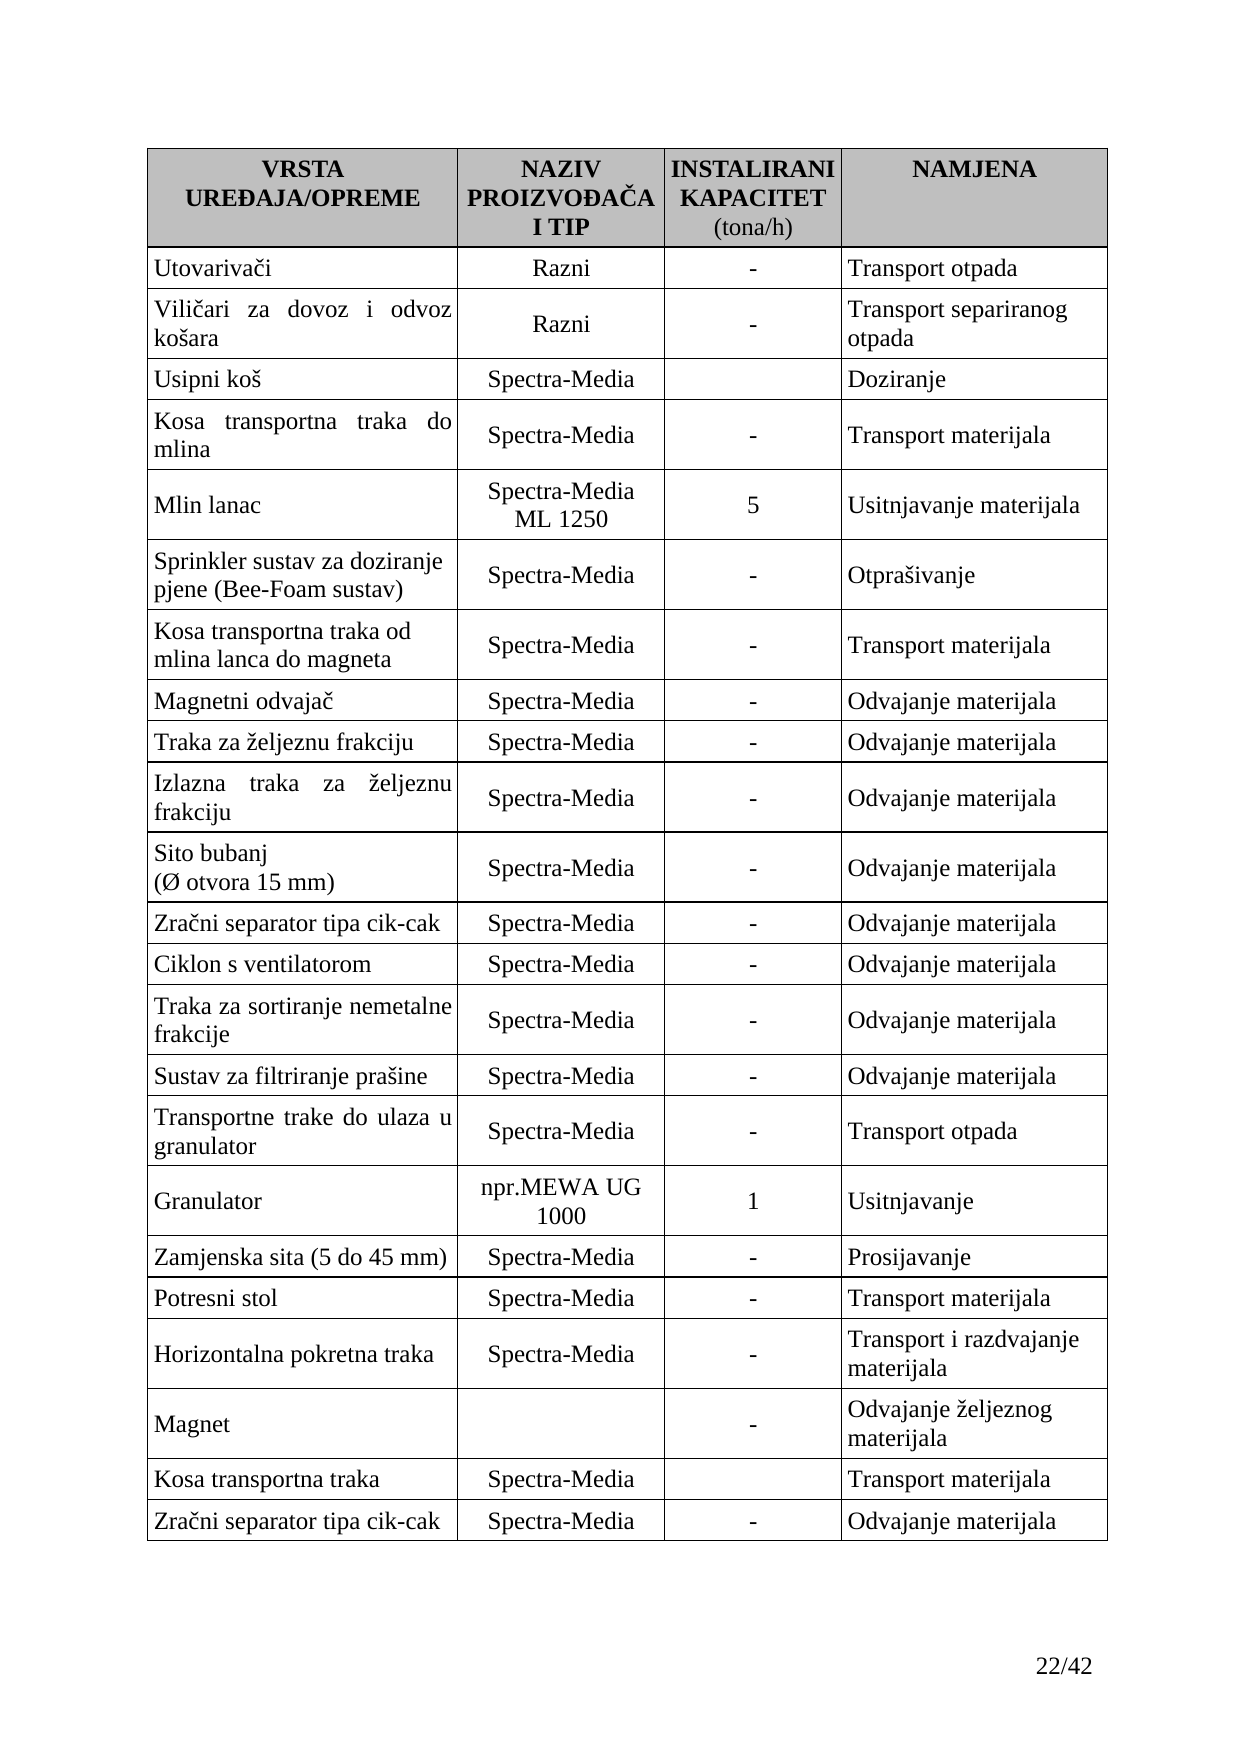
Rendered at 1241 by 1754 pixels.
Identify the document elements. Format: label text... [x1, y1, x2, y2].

table_cell Kosa transportna traka do mlina [148, 400, 457, 469]
table_cell - [665, 289, 841, 358]
table_cell Spectra-Media [458, 721, 664, 761]
table_cell Spectra-Media [458, 985, 664, 1054]
table_cell - [665, 1319, 841, 1388]
table_cell Zračni separator tipa cik-cak [148, 903, 457, 943]
table_cell - [665, 721, 841, 761]
table_cell - [665, 1278, 841, 1318]
table_cell Spectra-Media [458, 903, 664, 943]
table_cell - [665, 680, 841, 720]
table_cell Granulator [148, 1166, 457, 1235]
table_cell Transport materijala [842, 1278, 1107, 1318]
table_cell Viličari za dovoz i odvoz košara [148, 289, 457, 358]
table_cell Spectra-Media [458, 1055, 664, 1095]
table_header VRSTA UREĐAJA/OPREME [148, 149, 457, 246]
table_cell Spectra-Media [458, 610, 664, 679]
table_cell 1 [665, 1166, 841, 1235]
table_cell Spectra-Media [458, 680, 664, 720]
table_cell Magnet [148, 1389, 457, 1458]
table_cell Izlazna traka za željeznu frakciju [148, 763, 457, 831]
table_cell Mlin lanac [148, 470, 457, 539]
table_cell Odvajanje materijala [842, 721, 1107, 761]
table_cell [842, 1500, 1107, 1540]
table_cell - [665, 540, 841, 609]
table_cell [665, 359, 841, 399]
table_cell Odvajanje željeznog materijala [842, 1389, 1107, 1458]
table_cell Kosa transportna traka od mlina lanca do magneta [148, 610, 457, 679]
table_cell Doziranje [842, 359, 1107, 399]
table_cell Ciklon s ventilatorom [148, 944, 457, 984]
table_cell Spectra-Media [458, 400, 664, 469]
table_cell - [665, 1055, 841, 1095]
table_cell Zračni separator tipa cik-cak [148, 1500, 457, 1540]
table_cell Odvajanje materijala [842, 985, 1107, 1054]
table_cell Traka za željeznu frakciju [148, 721, 457, 761]
table_cell Spectra-Media [458, 1096, 664, 1165]
table_cell Spectra-Media [458, 540, 664, 609]
table_header NAZIV PROIZVOĐAČA I TIP [458, 149, 664, 246]
table_cell Razni [458, 248, 664, 288]
table_cell - [665, 944, 841, 984]
table_header NAMJENA [842, 149, 1107, 246]
table_cell - [665, 248, 841, 288]
table_cell Odvajanje materijala [842, 763, 1107, 831]
table_cell Spectra-Media ML 1250 [458, 470, 664, 539]
table_cell Spectra-Media [458, 1236, 664, 1276]
table_cell Spectra-Media [458, 1459, 664, 1499]
table_cell - [665, 1236, 841, 1276]
table_cell Traka za sortiranje nemetalne frakcije [148, 985, 457, 1054]
table_header INSTALIRANI KAPACITET (tona/h) [665, 149, 841, 246]
table_cell Spectra-Media [458, 763, 664, 831]
table_cell - [665, 903, 841, 943]
table_cell Transport materijala [842, 610, 1107, 679]
table_cell Sustav za filtriranje prašine [148, 1055, 457, 1095]
table_cell Horizontalna pokretna traka [148, 1319, 457, 1388]
table_cell Spectra-Media [458, 1500, 664, 1540]
table_cell Spectra-Media [458, 359, 664, 399]
table_cell Spectra-Media [458, 1278, 664, 1318]
table_cell Razni [458, 289, 664, 358]
table_cell Odvajanje materijala [842, 944, 1107, 984]
table_cell Sprinkler sustav za doziranje pjene (Bee-Foam sustav) [148, 540, 457, 609]
table_cell Magnetni odvajač [148, 680, 457, 720]
table_cell Odvajanje materijala [842, 833, 1107, 901]
table_cell Potresni stol [148, 1278, 457, 1318]
table_cell [458, 1389, 664, 1458]
table_cell Odvajanje materijala [842, 903, 1107, 943]
table_cell Transport separiranog otpada [842, 289, 1107, 358]
table_cell npr.MEWA UG 1000 [458, 1166, 664, 1235]
table_cell Zamjenska sita (5 do 45 mm) [148, 1236, 457, 1276]
table_cell Transport materijala [842, 400, 1107, 469]
table_cell - [665, 985, 841, 1054]
table_cell Prosijavanje [842, 1236, 1107, 1276]
table_cell Otprašivanje [842, 540, 1107, 609]
table_cell - [665, 1389, 841, 1458]
table_cell Transport materijala [842, 1459, 1107, 1499]
table_cell Spectra-Media [458, 833, 664, 901]
table_cell Spectra-Media [458, 944, 664, 984]
table_cell Transport otpada [842, 248, 1107, 288]
table_cell - [665, 1500, 841, 1540]
table_cell Utovarivači [148, 248, 457, 288]
table_cell - [665, 763, 841, 831]
table_cell - [665, 400, 841, 469]
table_cell - [665, 1096, 841, 1165]
table_cell Transport i razdvajanje materijala [842, 1319, 1107, 1388]
table_cell Kosa transportna traka [148, 1459, 457, 1499]
table_cell Odvajanje materijala [842, 1055, 1107, 1095]
table_cell - [665, 833, 841, 901]
table_cell Sito bubanj (Ø otvora 15 mm) [148, 833, 457, 901]
table_cell Usitnjavanje [842, 1166, 1107, 1235]
table_cell Usitnjavanje materijala [842, 470, 1107, 539]
table_cell 5 [665, 470, 841, 539]
table_cell Transport otpada [842, 1096, 1107, 1165]
table_cell Spectra-Media [458, 1319, 664, 1388]
table_cell Usipni koš [148, 359, 457, 399]
table_cell Odvajanje materijala [842, 680, 1107, 720]
table_cell Transportne trake do ulaza u granulator [148, 1096, 457, 1165]
table_cell - [665, 610, 841, 679]
table_cell [665, 1459, 841, 1499]
